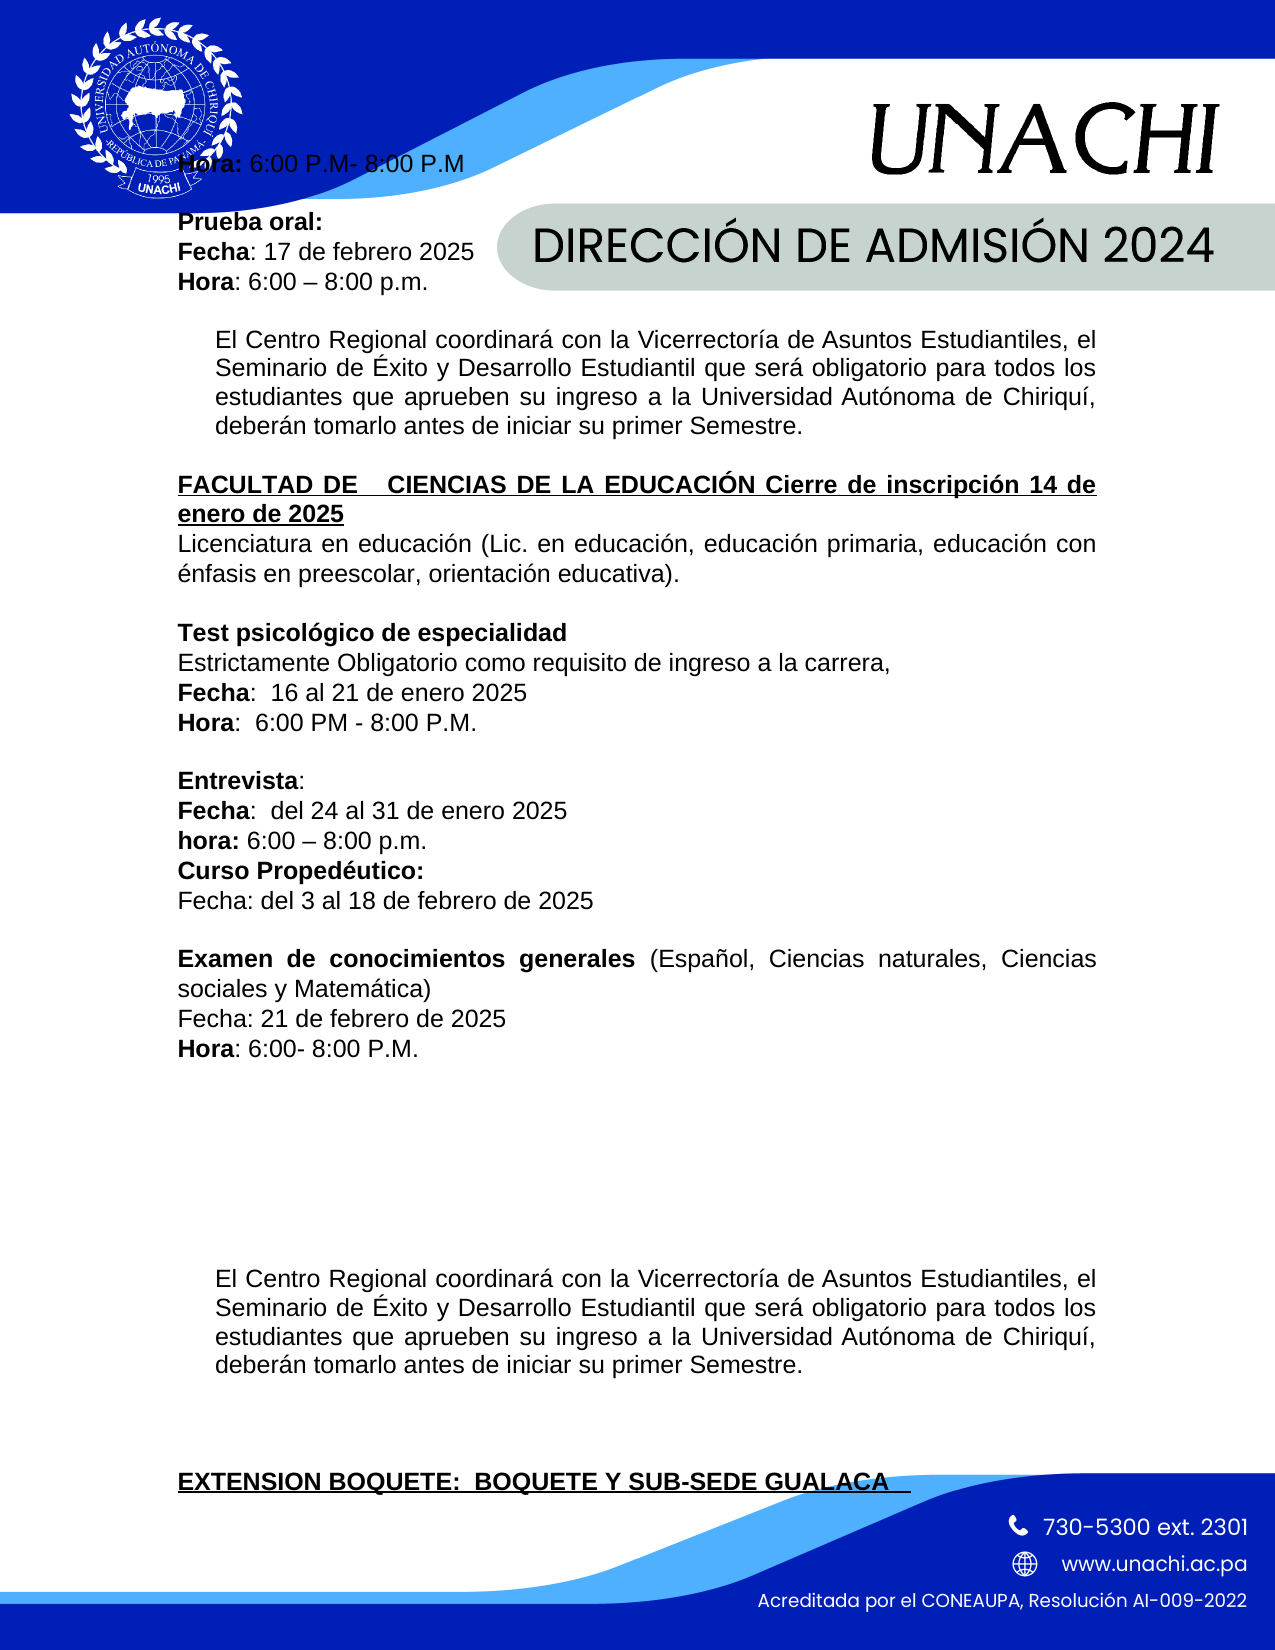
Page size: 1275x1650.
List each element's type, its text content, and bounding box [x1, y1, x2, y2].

text FACULTAD DE CIENCIAS DE LA EDUCACIÓN Cierre de inscripción 14 de enero de 2025 [177, 468, 1098, 528]
text EXTENSION BOQUETE: BOQUETE Y SUB-SEDE GUALACA [177, 1465, 1098, 1495]
text Hora: 6:00 PM - 8:00 P.M. [177, 706, 1098, 736]
picture [0, 0, 1275, 1650]
text El Centro Regional coordinará con la Vicerrectoría de Asuntos Estudiantiles, el Seminario de Éxito y Desarrollo Estudiantil que será obligatorio para todos los estudiantes que aprueben su ingreso a la Universidad Autónoma de Chiriquí, deberán tomarlo antes de iniciar su primer Semestre. [215, 325, 1098, 440]
text hora: 6:00 – 8:00 p.m. [177, 825, 1098, 855]
text Fecha: 21 de febrero de 2025 [177, 1003, 1098, 1033]
text Hora: 6:00- 8:00 P.M. [177, 1033, 1098, 1063]
text Fecha: 16 al 21 de enero 2025 [177, 677, 1098, 706]
text Estrictamente Obligatorio como requisito de ingreso a la carrera, [177, 647, 1098, 677]
text El Centro Regional coordinará con la Vicerrectoría de Asuntos Estudiantiles, el Seminario de Éxito y Desarrollo Estudiantil que será obligatorio para todos los estudiantes que aprueben su ingreso a la Universidad Autónoma de Chiriquí, deberán tomarlo antes de iniciar su primer Semestre. [215, 1264, 1098, 1379]
text Licenciatura en educación (Lic. en educación, educación primaria, educación con énfasis en preescolar, orientación educativa). [177, 528, 1098, 588]
text Entrevista: [177, 765, 1098, 795]
text Fecha: 17 de febrero 2025 [177, 236, 1098, 266]
text Hora: 6:00 P.M- 8:00 P.M [177, 148, 1098, 177]
text Prueba oral: [177, 206, 1098, 236]
text Hora: 6:00 – 8:00 p.m. [177, 266, 1098, 296]
text Fecha: del 24 al 31 de enero 2025 [177, 795, 1098, 825]
text Fecha: del 3 al 18 de febrero de 2025 [177, 885, 1098, 914]
text Curso Propedéutico: [177, 855, 1098, 885]
text Test psicológico de especialidad [177, 617, 1098, 647]
text Examen de conocimientos generales (Español, Ciencias naturales, Ciencias sociales y Matemática) [177, 943, 1098, 1003]
